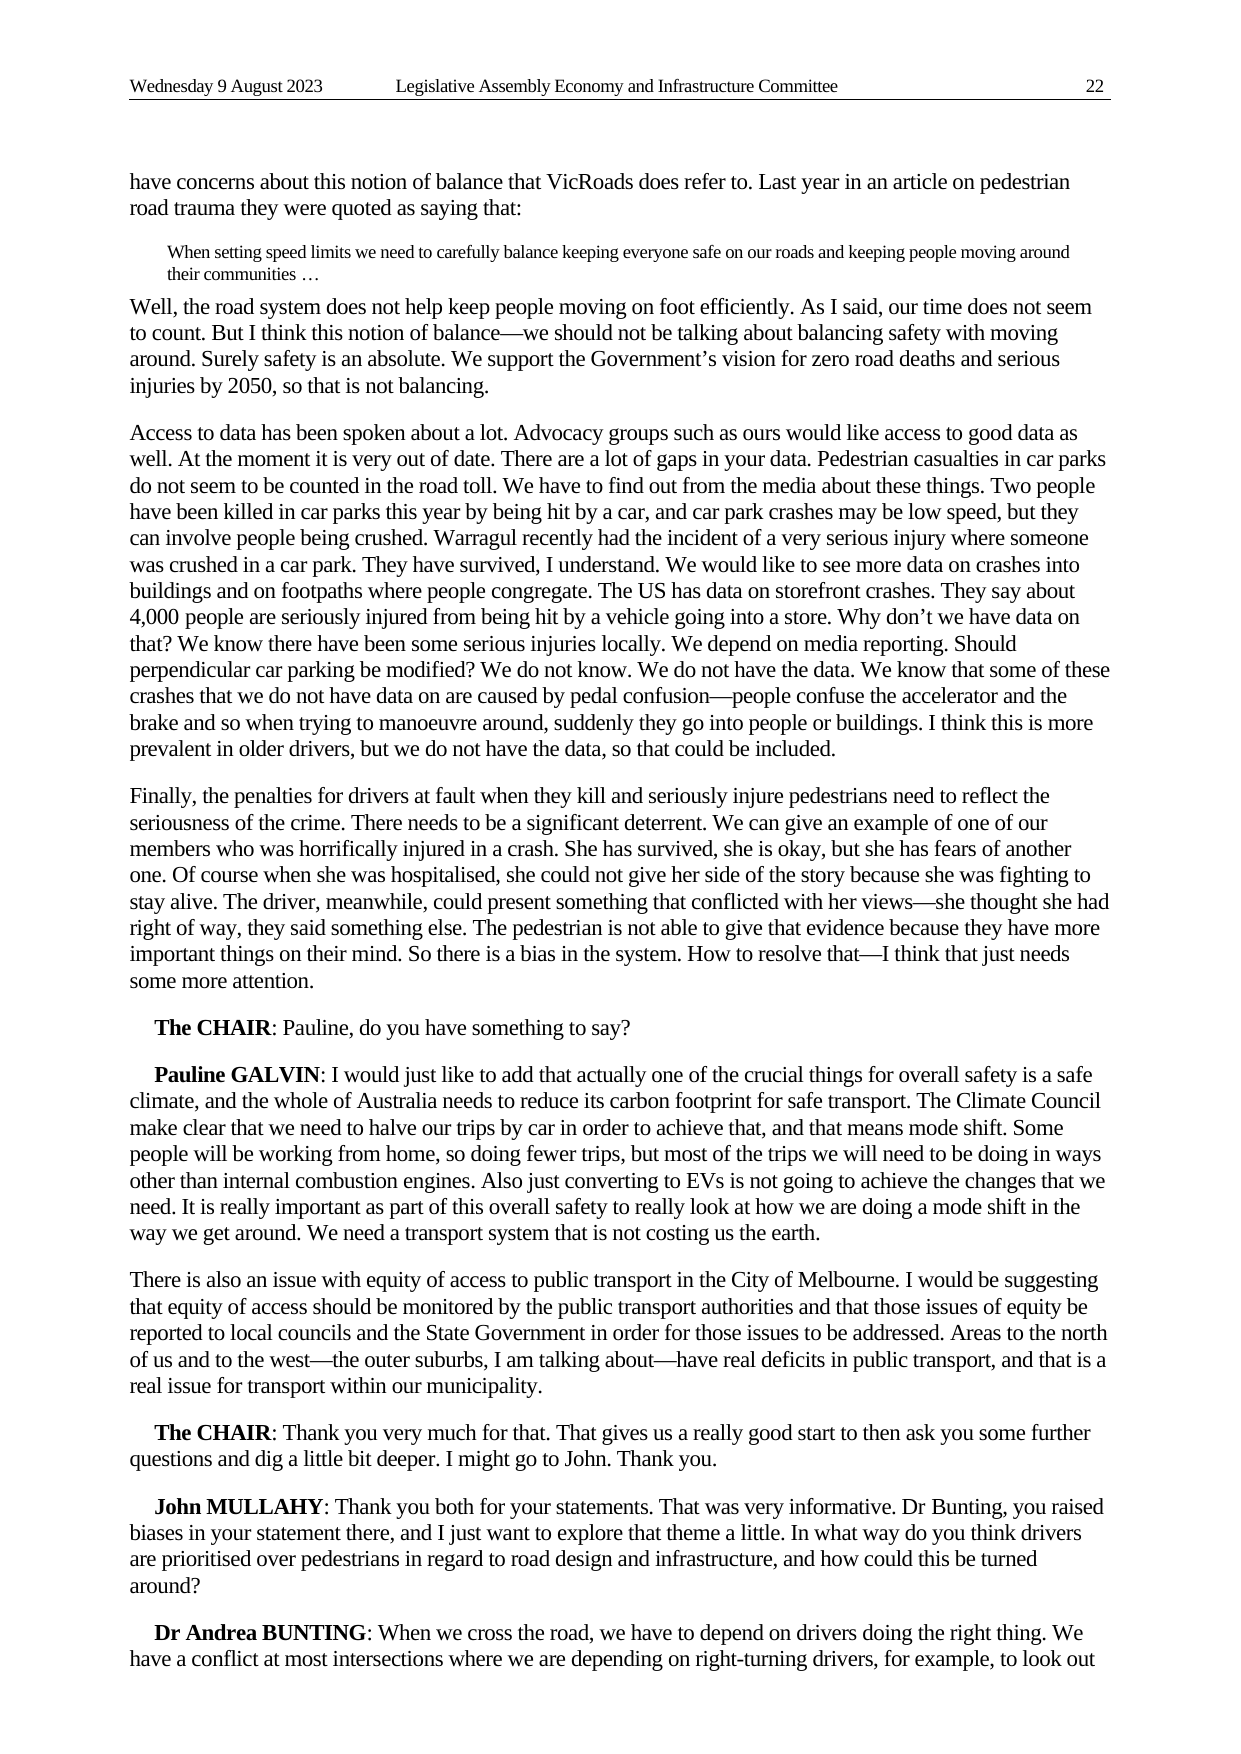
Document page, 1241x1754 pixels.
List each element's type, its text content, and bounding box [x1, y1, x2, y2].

text The CHAIR: Thank you very much for that. That gives us a really good start to then ask you some further questions and dig a little bit deeper. I might go to John. Thank you. [129, 1419, 1111, 1472]
text Pauline GALVIN: I would just like to add that actually one of the crucial things for overall safety is a safe climate, and the whole of Australia needs to reduce its carbon footprint for safe transport. The Climate Council make clear that we need to halve our trips by car in order to achieve that, and that means mode shift. Some people will be working from home, so doing fewer trips, but most of the trips we will need to be doing in ways other than internal combustion engines. Also just converting to EVs is not going to achieve the changes that we need. It is really important as part of this overall safety to really look at how we are doing a mode shift in the way we get around. We need a transport system that is not costing us the earth. [129, 1061, 1111, 1246]
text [129, 1619, 1111, 1672]
text John MULLAHY: Thank you both for your statements. That was very informative. Dr Bunting, you raised biases in your statement there, and I just want to explore that theme a little. In what way do you think drivers are prioritised over pedestrians in regard to road design and infrastructure, and how could this be turned around? [129, 1493, 1111, 1598]
text Well, the road system does not help keep people moving on foot efficiently. As I said, our time does not seem to count. But I think this notion of balance—we should not be talking about balancing safety with moving around. Surely safety is an absolute. We support the Government’s vision for zero road deaths and serious injuries by 2050, so that is not balancing. [129, 293, 1111, 398]
text The CHAIR: Pauline, do you have something to say? [129, 1014, 1111, 1040]
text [129, 168, 1111, 220]
text There is also an issue with equity of access to public transport in the City of Melbourne. I would be suggesting that equity of access should be monitored by the public transport authorities and that those issues of equity be reported to local councils and the State Government in order for those issues to be addressed. Areas to the north of us and to the west—the outer suburbs, I am talking about—have real deficits in public transport, and that is a real issue for transport within our municipality. [129, 1267, 1111, 1398]
text Finally, the penalties for drivers at fault when they kill and seriously injure pedestrians need to reflect the seriousness of the crime. There needs to be a significant deterrent. We can give an example of one of our members who was horrifically injured in a crash. She has survived, she is okay, but she has fears of another one. Of course when she was hospitalised, she could not give her side of the story because she was fighting to stay alive. The driver, meanwhile, could present something that conflicted with her views—she thought she had right of way, they said something else. The pedestrian is not able to give that evidence because they have more important things on their mind. So there is a bias in the system. How to resolve that—I think that just needs some more attention. [129, 782, 1111, 993]
text Access to data has been spoken about a lot. Advocacy groups such as ours would like access to good data as well. At the moment it is very out of date. There are a lot of gaps in your data. Pedestrian casualties in car parks do not seem to be counted in the road toll. We have to find out from the media about these things. Two people have been killed in car parks this year by being hit by a car, and car park crashes may be low speed, but they can involve people being crushed. Warragul recently had the incident of a very serious injury where someone was crushed in a car park. They have survived, I understand. We would like to see more data on crashes into buildings and on footpaths where people congregate. The US has data on storefront crashes. They say about 4,000 people are seriously injured from being hit by a vehicle going into a store. Why don’t we have data on that? We know there have been some serious injuries locally. We depend on media reporting. Should perpendicular car parking be modified? We do not know. We do not have the data. We know that some of these crashes that we do not have data on are caused by pedal confusion—people confuse the accelerator and the brake and so when trying to manoeuvre around, suddenly they go into people or buildings. I think this is more prevalent in older drivers, but we do not have the data, so that could be included. [129, 419, 1111, 762]
text When setting speed limits we need to carefully balance keeping everyone safe on our roads and keeping people moving around their communities … [167, 241, 1073, 284]
